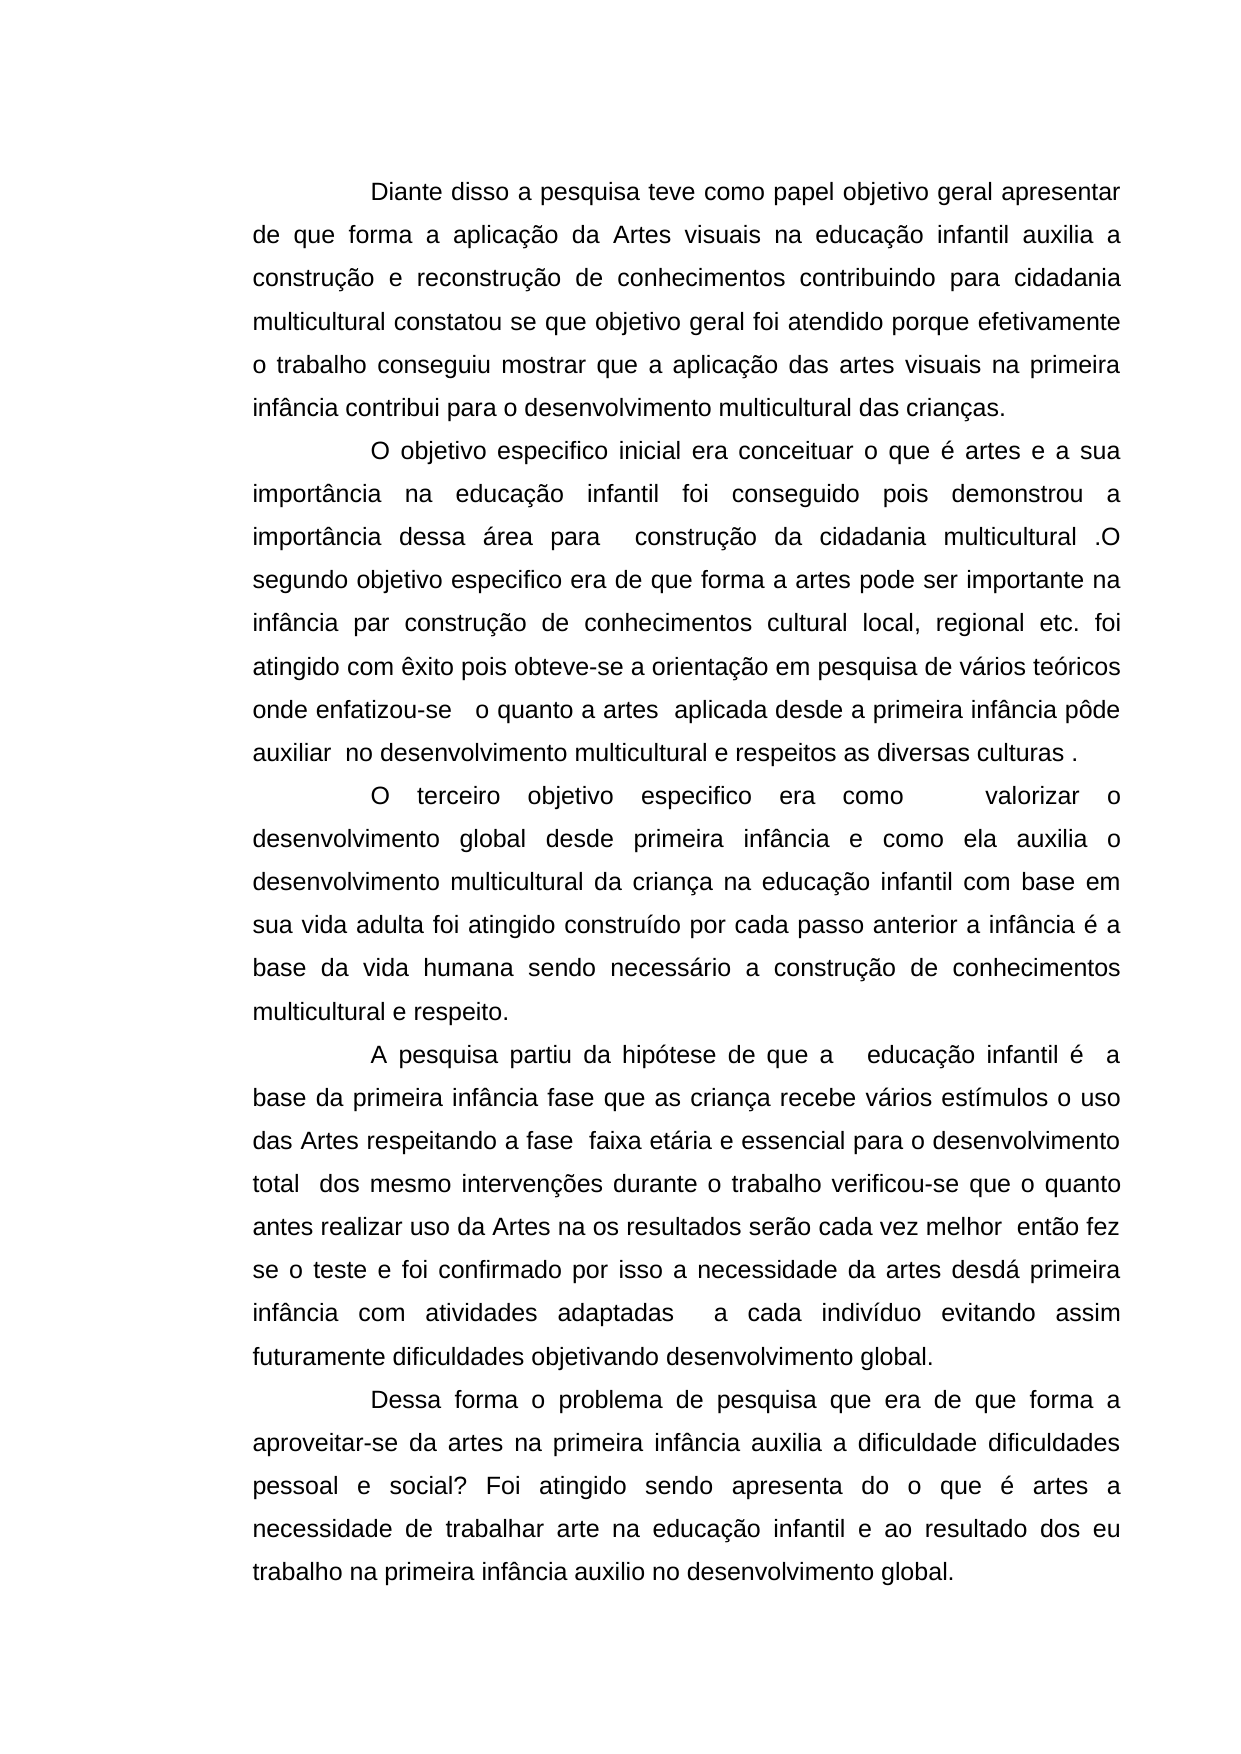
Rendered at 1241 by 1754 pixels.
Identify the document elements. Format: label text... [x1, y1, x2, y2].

text O objetivo especifico inicial era conceituar o que é artes e a sua importância na educação infantil foi conseguido pois demonstrou a importância dessa área para construção da cidadania multicultural .O segundo objetivo especifico era de que forma a artes pode ser importante na infância par construção de conhecimentos cultural local, regional etc. foi atingido com êxito pois obteve-se a orientação em pesquisa de vários teóricos onde enfatizou-se o quanto a artes aplicada desde a primeira infância pôde auxiliar no desenvolvimento multicultural e respeitos as diversas culturas . [252, 436, 1122, 767]
text O terceiro objetivo especifico era como valorizar o desenvolvimento global desde primeira infância e como ela auxilia o desenvolvimento multicultural da criança na educação infantil com base em sua vida adulta foi atingido construído por cada passo anterior a infância é a base da vida humana sendo necessário a construção de conhecimentos multicultural e respeito. [252, 781, 1122, 1025]
text Dessa forma o problema de pesquisa que era de que forma a aproveitar-se da artes na primeira infância auxilia a dificuldade dificuldades pessoal e social? Foi atingido sendo apresenta do o que é artes a necessidade de trabalhar arte na educação infantil e ao resultado dos eu trabalho na primeira infância auxilio no desenvolvimento global. [252, 1385, 1122, 1586]
text Diante disso a pesquisa teve como papel objetivo geral apresentar de que forma a aplicação da Artes visuais na educação infantil auxilia a construção e reconstrução de conhecimentos contribuindo para cidadania multicultural constatou se que objetivo geral foi atendido porque efetivamente o trabalho conseguiu mostrar que a aplicação das artes visuais na primeira infância contribui para o desenvolvimento multicultural das crianças. [252, 177, 1122, 422]
text A pesquisa partiu da hipótese de que a educação infantil é a base da primeira infância fase que as criança recebe vários estímulos o uso das Artes respeitando a fase faixa etária e essencial para o desenvolvimento total dos mesmo intervenções durante o trabalho verificou-se que o quanto antes realizar uso da Artes na os resultados serão cada vez melhor então fez se o teste e foi confirmado por isso a necessidade da artes desdá primeira infância com atividades adaptadas a cada indivíduo evitando assim futuramente dificuldades objetivando desenvolvimento global. [252, 1040, 1122, 1370]
